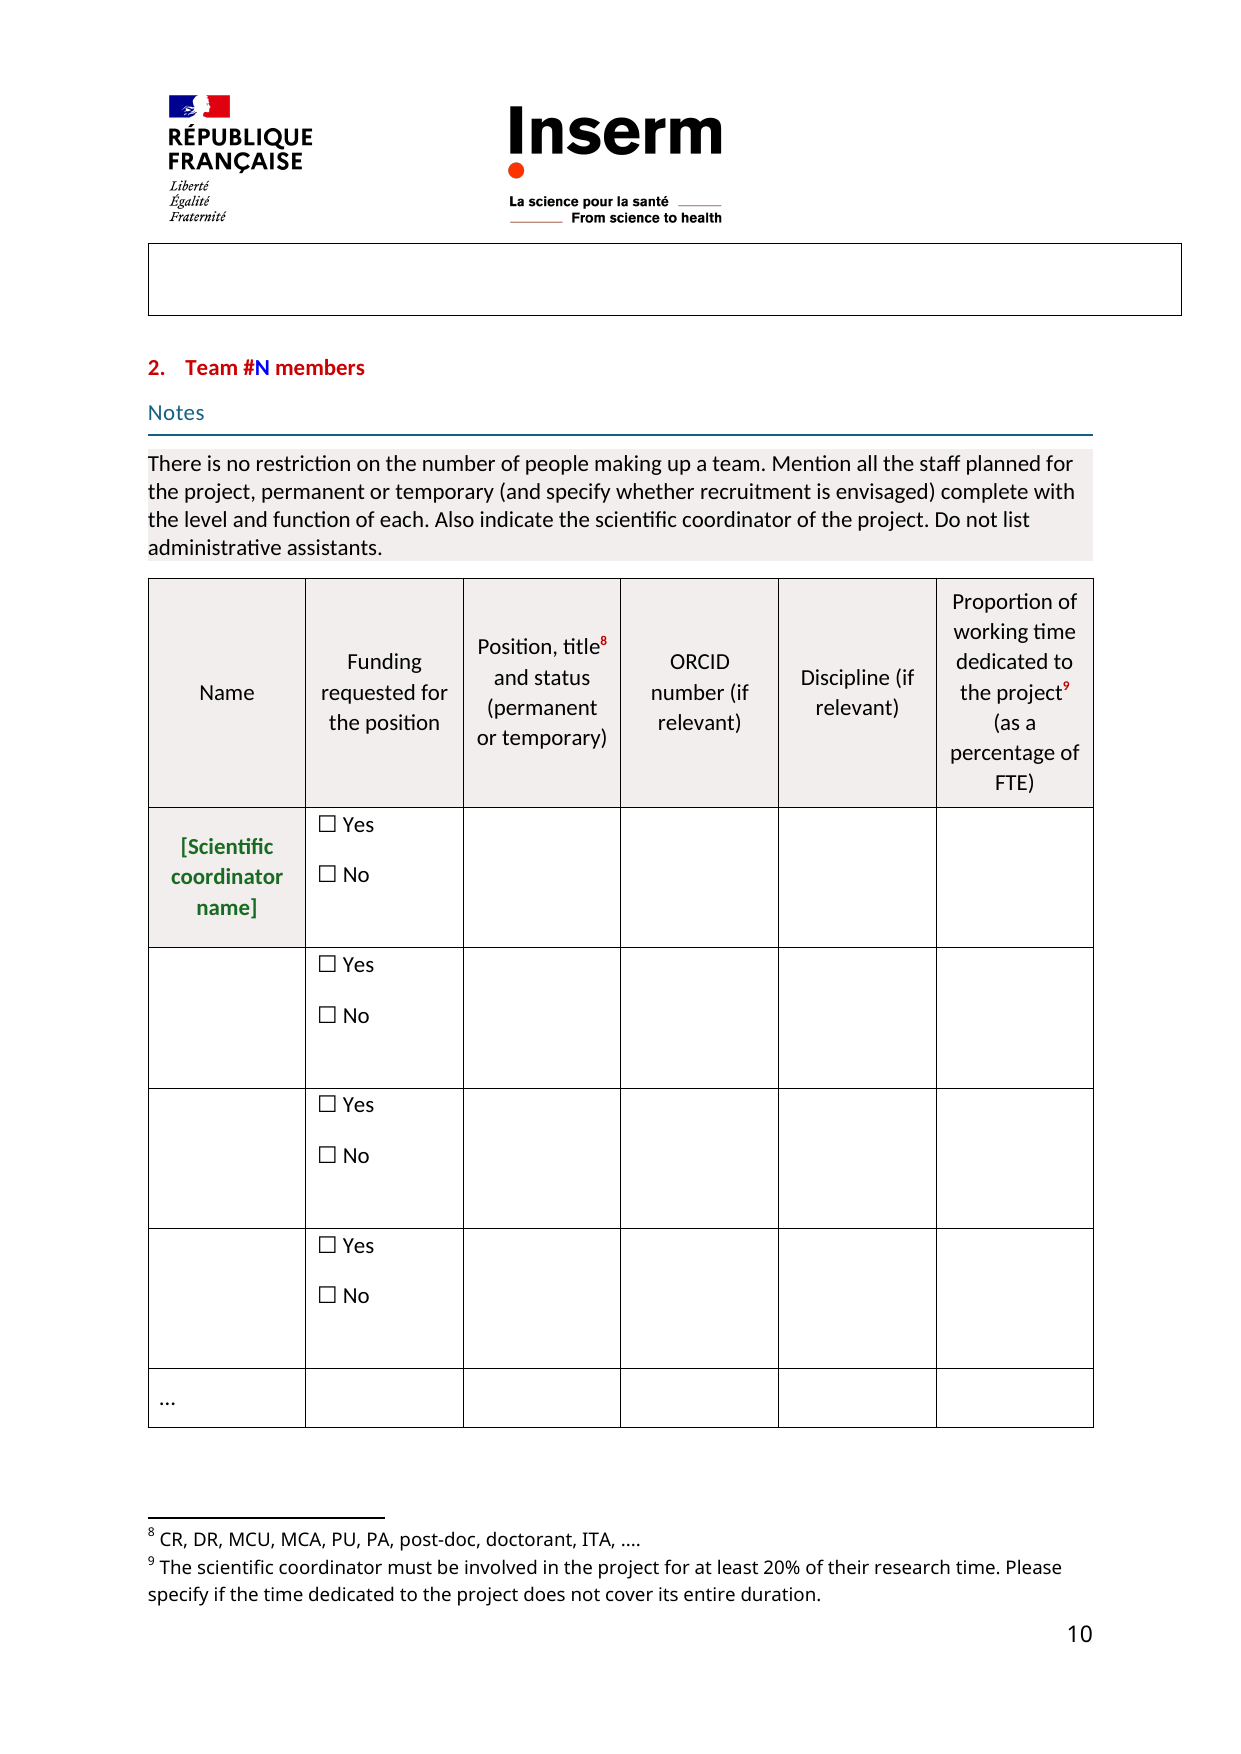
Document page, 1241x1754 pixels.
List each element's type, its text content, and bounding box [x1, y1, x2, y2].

table_cell [937, 1089, 1093, 1228]
table_cell [779, 808, 936, 947]
table_cell [937, 1229, 1093, 1368]
table_header Position, title and status (permanent or temporary) [464, 579, 620, 807]
table_cell [621, 948, 778, 1087]
table_cell [464, 1229, 620, 1368]
table_header Proportion of working time dedicated to the project (as a percentage of FTE) [937, 579, 1093, 807]
table_cell [621, 808, 778, 947]
table_cell [149, 244, 1181, 315]
table_cell [306, 1369, 463, 1427]
list Team #N members [148, 353, 1093, 381]
table_cell [779, 948, 936, 1087]
table_cell … [149, 1369, 305, 1427]
table_header Funding requested for the position [306, 579, 463, 807]
picture [147, 73, 334, 243]
table_cell Yes No [306, 1089, 463, 1228]
table_cell [779, 1229, 936, 1368]
table_cell [149, 1089, 305, 1228]
text There is no restriction on the number of people making up a team. Mention all the staff planned for the project, permanent or temporary (and specify whether recruitment is envisaged) complete with the level and function of each. Also indicate the scientific coordinator of the project. Do not list administrative assistants. [148, 449, 1093, 561]
table_cell [464, 1089, 620, 1228]
table_cell [621, 1089, 778, 1228]
table_header Name [149, 579, 305, 807]
table_cell Yes No [306, 948, 463, 1087]
table_cell Yes No [306, 808, 463, 947]
table_cell [149, 1229, 305, 1368]
table_cell [621, 1369, 778, 1427]
table_cell [779, 1089, 936, 1228]
table_cell [464, 948, 620, 1087]
table_cell [149, 948, 305, 1087]
table_cell [464, 1369, 620, 1427]
table_cell [937, 1369, 1093, 1427]
table_cell [779, 1369, 936, 1427]
table_cell [Scientific coordinator name] [149, 808, 305, 947]
table_cell [937, 808, 1093, 947]
table_header ORCID number (if relevant) [621, 579, 778, 807]
picture [481, 85, 759, 243]
table_cell [464, 808, 620, 947]
table_cell Yes No [306, 1229, 463, 1368]
table_header Discipline (if relevant) [779, 579, 936, 807]
table_cell [621, 1229, 778, 1368]
table_cell [937, 948, 1093, 1087]
title Notes [148, 398, 1093, 434]
